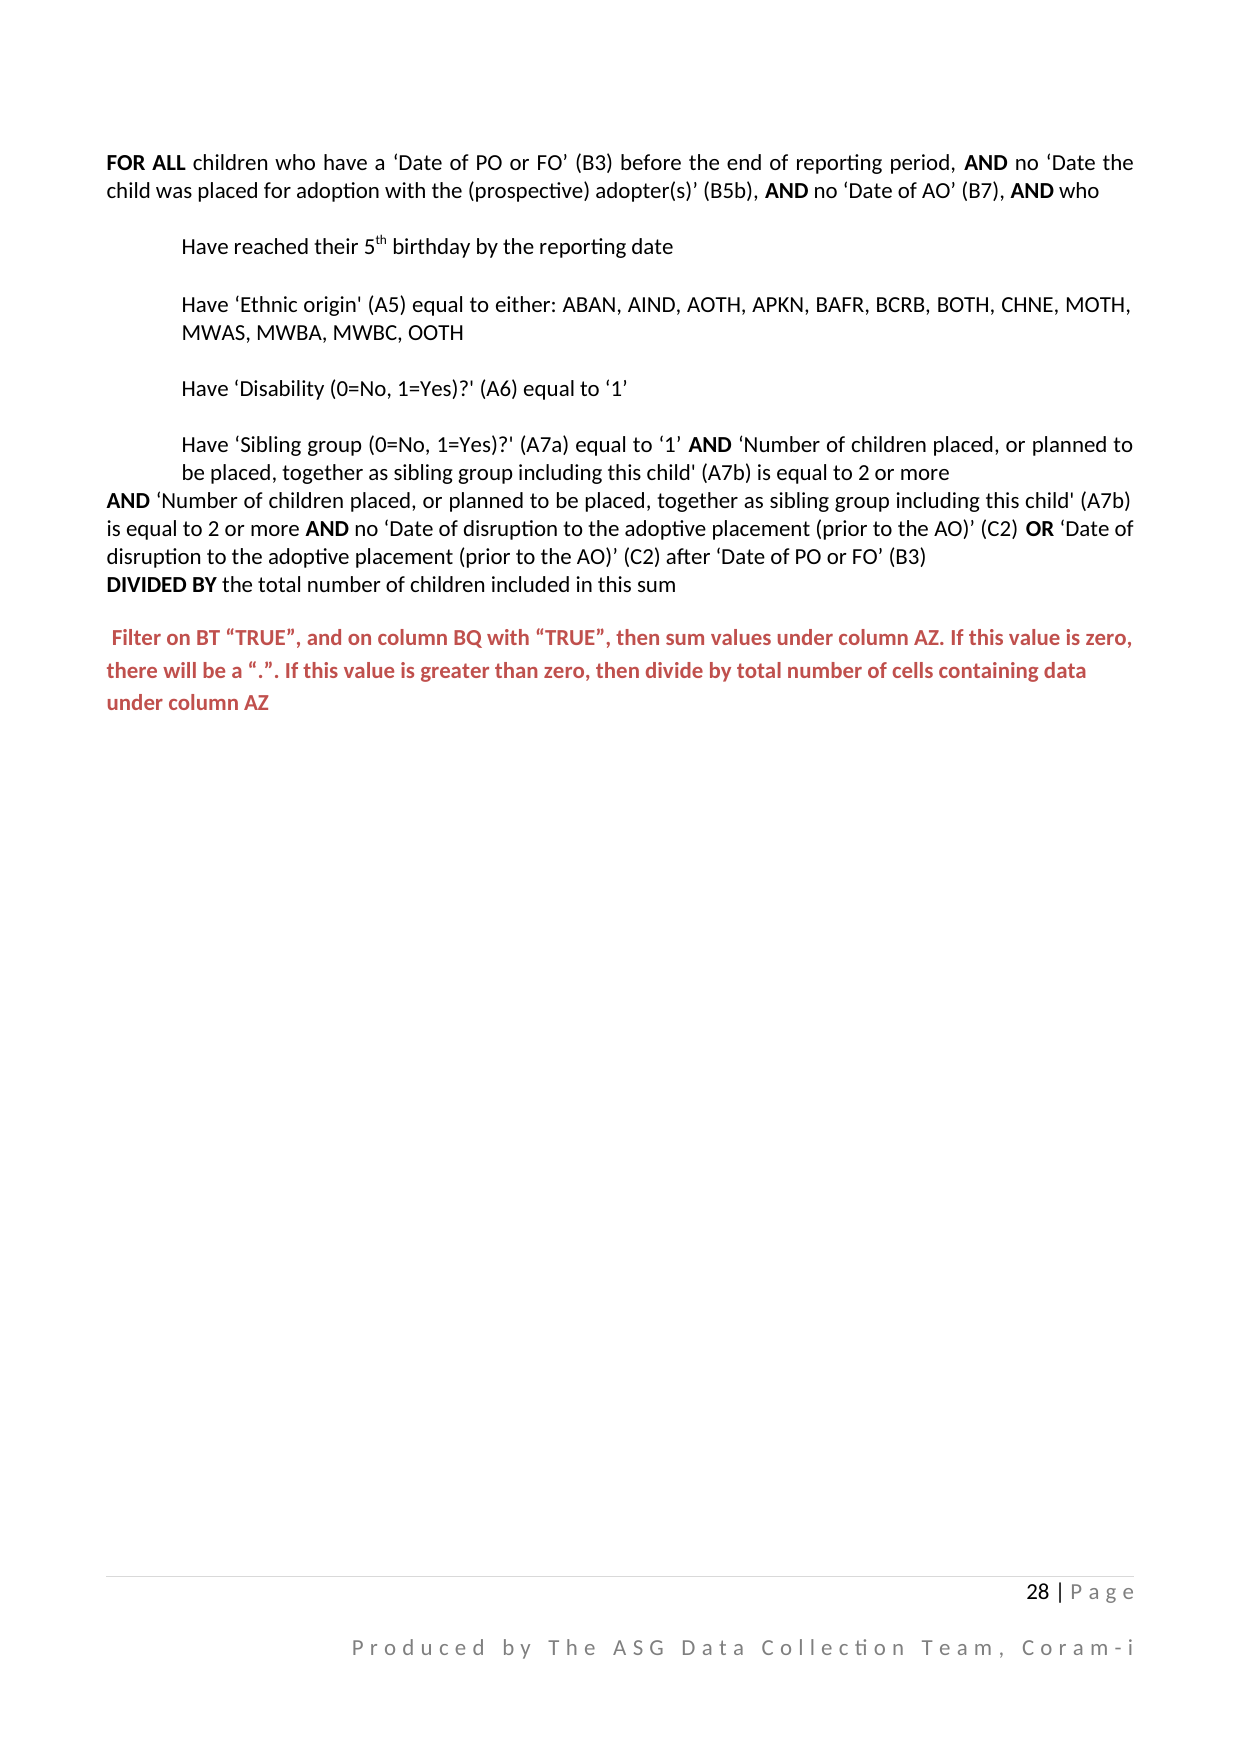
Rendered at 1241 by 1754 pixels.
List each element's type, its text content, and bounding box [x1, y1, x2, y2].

text DIVIDED BY the total number of children included in this sum [106, 571, 1134, 598]
text Filter on BT “TRUE”, and on column BQ with “TRUE”, then sum values under column AZ. If this value is zero, there will be a “.”. If this value is greater than zero, then divide by total number of cells containing data under column AZ [106, 623, 1134, 716]
text Have ‘Sibling group (0=No, 1=Yes)?' (A7a) equal to ‘1’ AND ‘Number of children placed, or planned to be placed, together as sibling group including this child' (A7b) is equal to 2 or more [181, 430, 1134, 486]
text Have ‘Ethnic origin' (A5) equal to either: ABAN, AIND, AOTH, APKN, BAFR, BCRB, BOTH, CHNE, MOTH, MWAS, MWBA, MWBC, OOTH [181, 290, 1134, 346]
text FOR ALL children who have a ‘Date of PO or FO’ (B3) before the end of reporting period, AND no ‘Date the child was placed for adoption with the (prospective) adopter(s)’ (B5b), AND no ‘Date of AO’ (B7), AND who [106, 148, 1134, 204]
text Have ‘Disability (0=No, 1=Yes)?' (A6) equal to ‘1’ [181, 374, 1134, 402]
text AND ‘Number of children placed, or planned to be placed, together as sibling group including this child' (A7b) is equal to 2 or more AND no ‘Date of disruption to the adoptive placement (prior to the AO)’ (C2) OR ‘Date of disruption to the adoptive placement (prior to the AO)’ (C2) after ‘Date of PO or FO’ (B3) [106, 486, 1134, 571]
text Have reached their 5th birthday by the reporting date [181, 232, 1134, 260]
